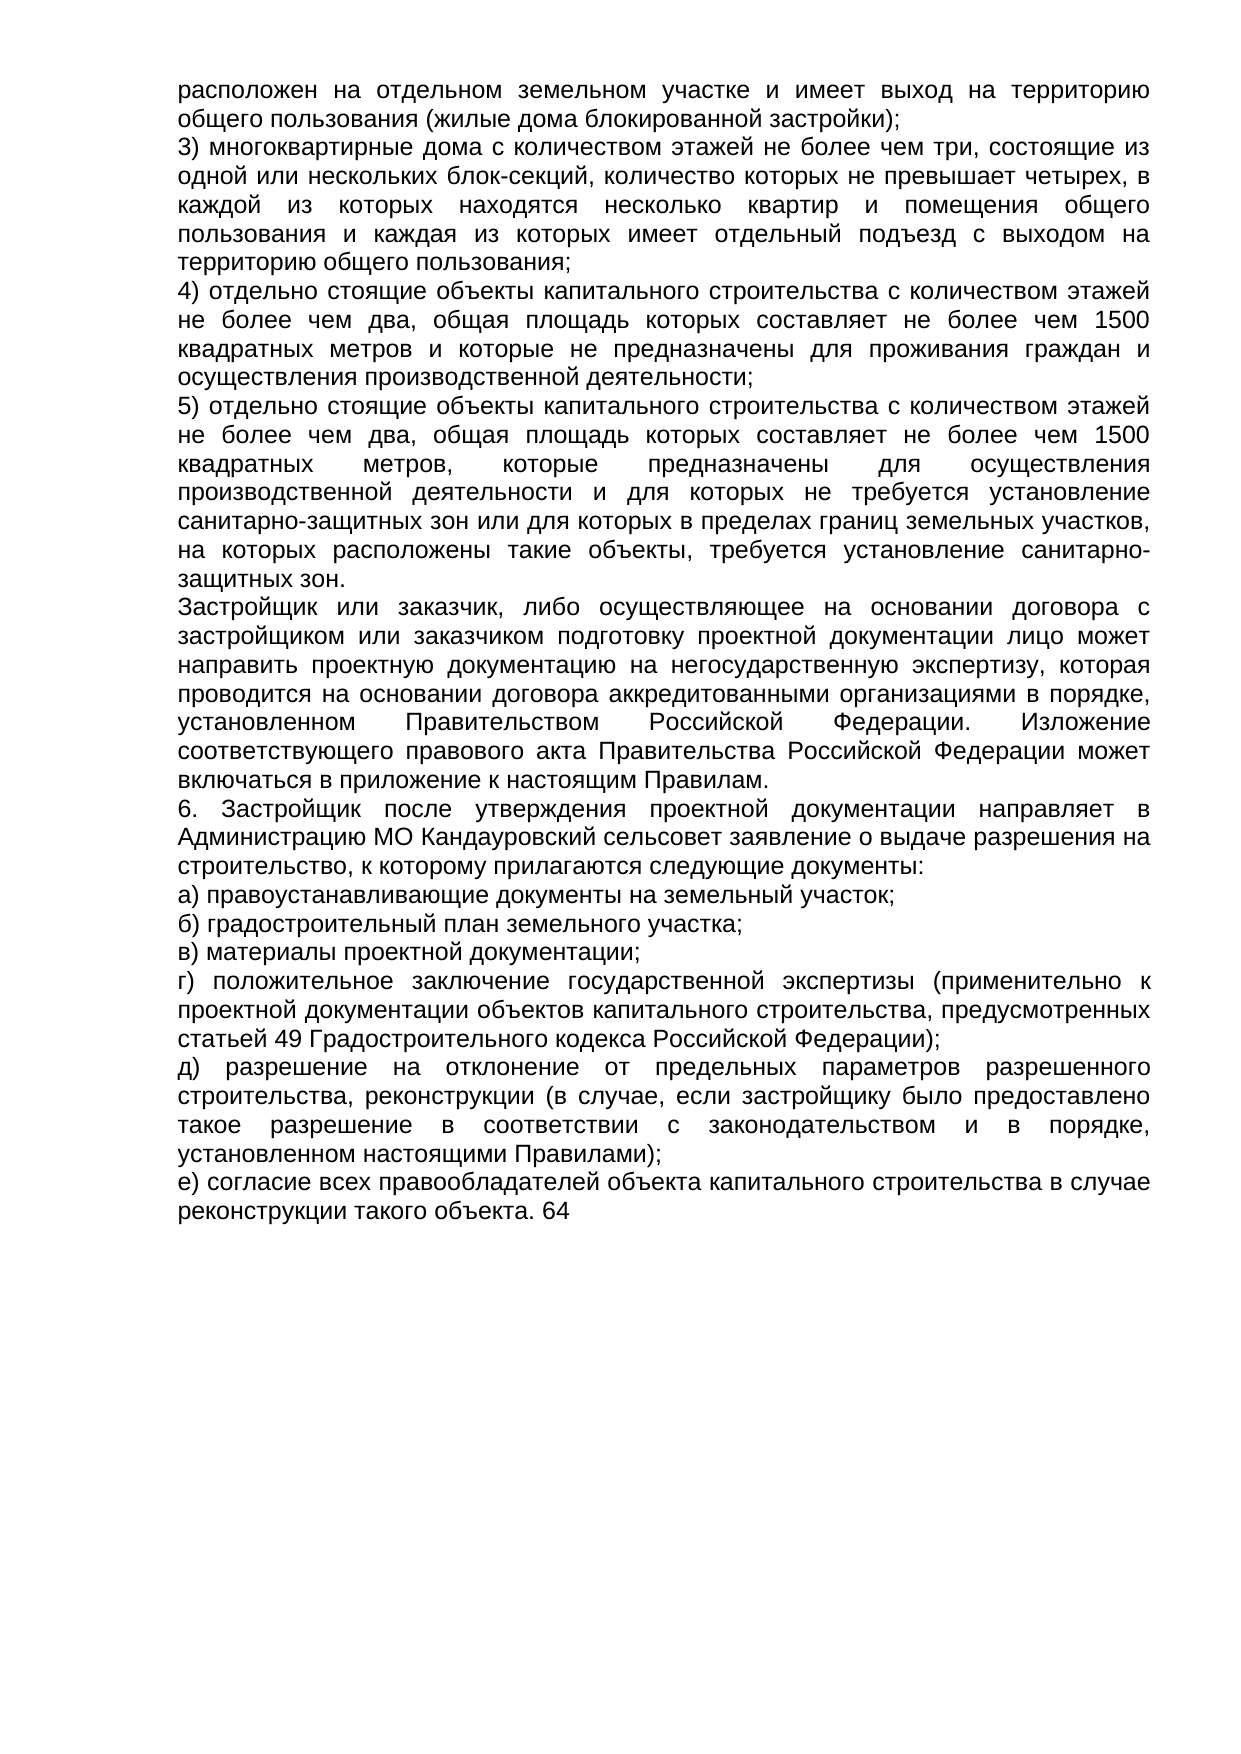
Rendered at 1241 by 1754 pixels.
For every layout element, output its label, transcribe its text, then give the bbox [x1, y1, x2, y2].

text 4) отдельно стоящие объекты капитального строительства с количеством этажей не более чем два, общая площадь которых составляет не более чем 1500 квадратных метров и которые не предназначены для проживания граждан и осуществления производственной деятельности; [177, 276, 1152, 391]
text а) правоустанавливающие документы на земельный участок; [177, 880, 1152, 909]
text б) градостроительный план земельного участка; [177, 909, 1152, 937]
text д) разрешение на отклонение от предельных параметров разрешенного строительства, реконструкции (в случае, если застройщику было предоставлено такое разрешение в соответствии с законодательством и в порядке, установленном настоящими Правилами); [177, 1052, 1152, 1167]
text расположен на отдельном земельном участке и имеет выход на территорию общего пользования (жилые дома блокированной застройки); [177, 75, 1152, 132]
text г) положительное заключение государственной экспертизы (применительно к проектной документации объектов капитального строительства, предусмотренных статьей 49 Градостроительного кодекса Российской Федерации); [177, 966, 1152, 1052]
text 3) многоквартирные дома с количеством этажей не более чем три, состоящие из одной или нескольких блок-секций, количество которых не превышает четырех, в каждой из которых находятся несколько квартир и помещения общего пользования и каждая из которых имеет отдельный подъезд с выходом на территорию общего пользования; [177, 132, 1152, 276]
text в) материалы проектной документации; [177, 937, 1152, 966]
text е) согласие всех правообладателей объекта капитального строительства в случае реконструкции такого объекта. 64 [177, 1167, 1152, 1225]
text 5) отдельно стоящие объекты капитального строительства с количеством этажей не более чем два, общая площадь которых составляет не более чем 1500 квадратных метров, которые предназначены для осуществления производственной деятельности и для которых не требуется установление санитарно-защитных зон или для которых в пределах границ земельных участков, на которых расположены такие объекты, требуется установление санитарно-защитных зон. [177, 391, 1152, 592]
text Застройщик или заказчик, либо осуществляющее на основании договора с застройщиком или заказчиком подготовку проектной документации лицо может направить проектную документацию на негосударственную экспертизу, которая проводится на основании договора аккредитованными организациями в порядке, установленном Правительством Российской Федерации. Изложение соответствующего правового акта Правительства Российской Федерации может включаться в приложение к настоящим Правилам. [177, 592, 1152, 794]
text 6. Застройщик после утверждения проектной документации направляет в Администрацию МО Кандауровский сельсовет заявление о выдаче разрешения на строительство, к которому прилагаются следующие документы: [177, 794, 1152, 880]
